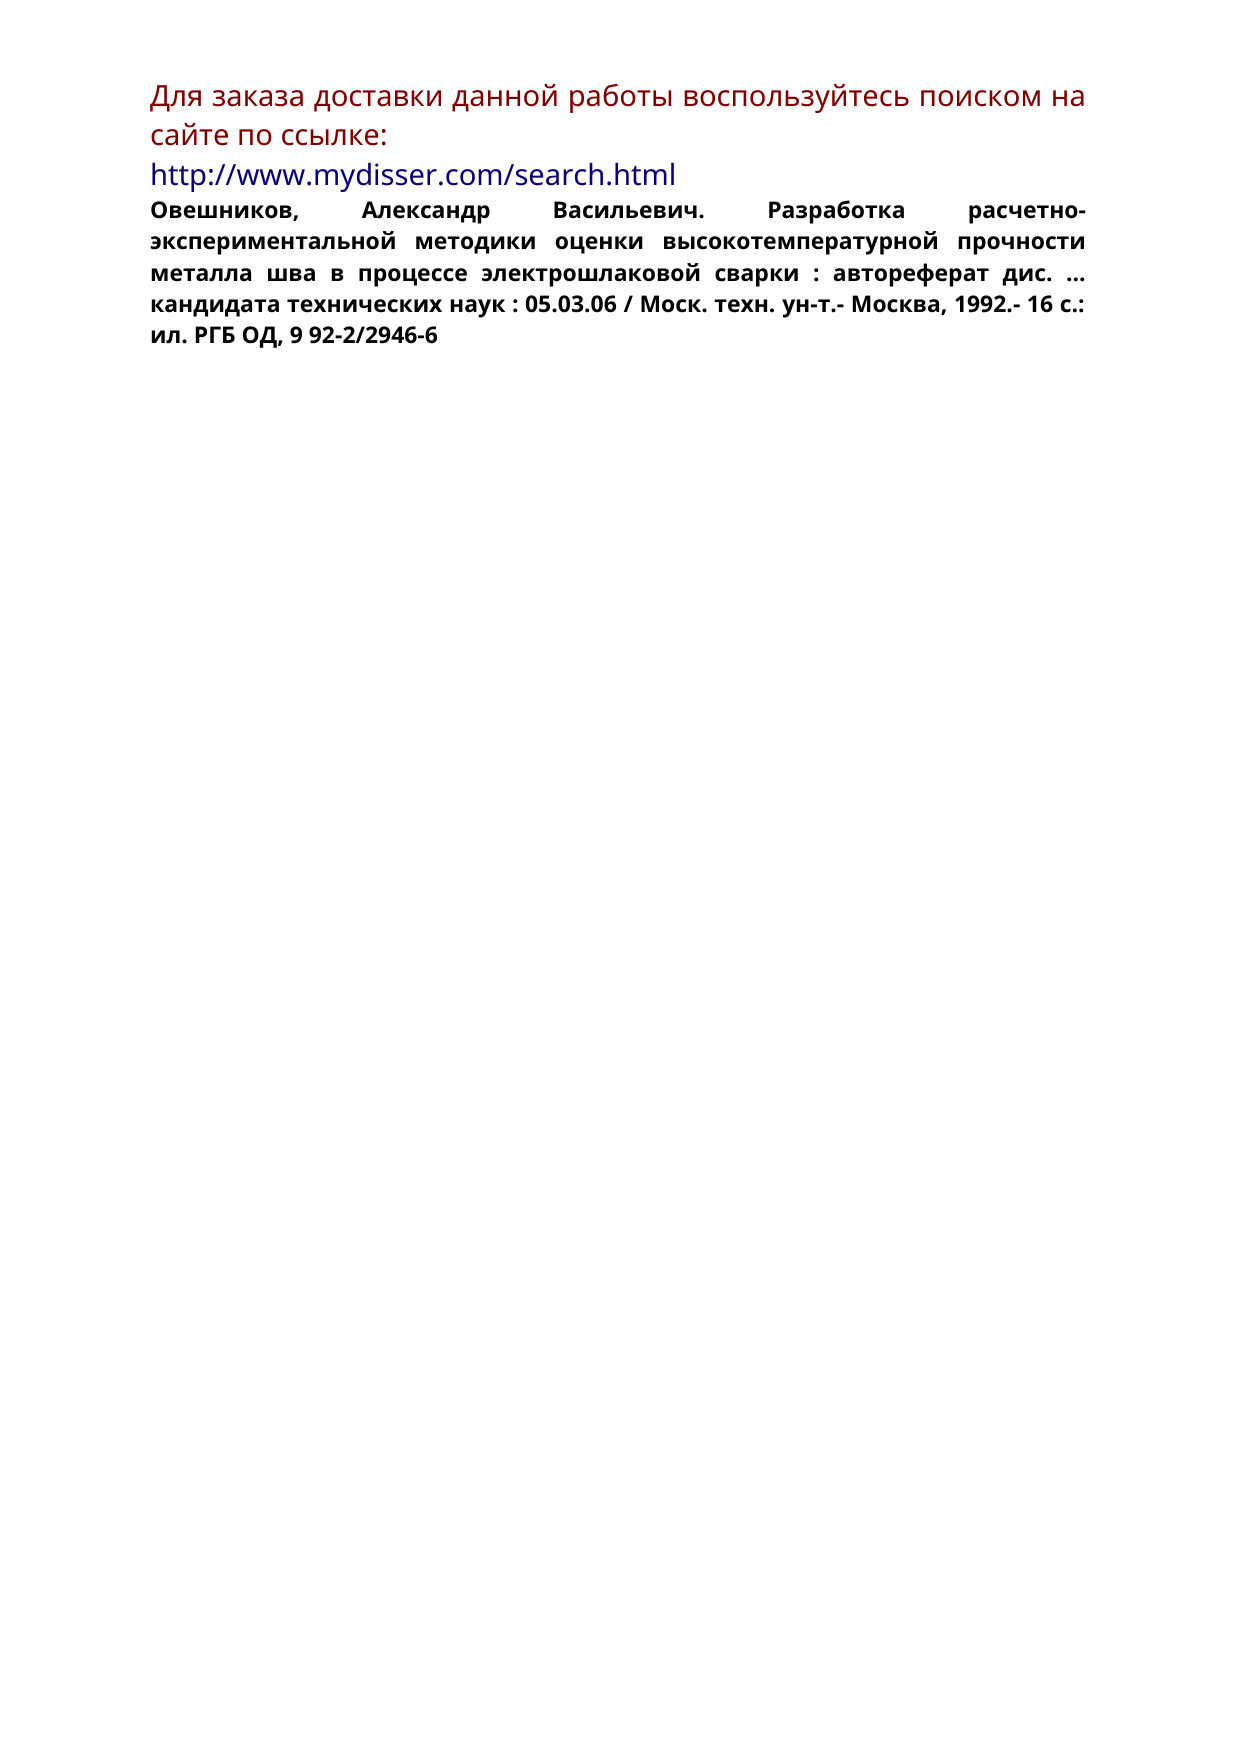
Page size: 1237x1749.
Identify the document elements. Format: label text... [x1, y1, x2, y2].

text Овешников, Александр Васильевич. Разработка расчетно-экспериментальной методики оценки высокотемпературной прочности металла шва в процессе электрошлаковой сварки : автореферат дис. ... кандидата технических наук : 05.03.06 / Моск. техн. ун-т.- Москва, 1992.- 16 с.: ил. РГБ ОД, 9 92-2/2946-6 [150, 194, 1086, 350]
